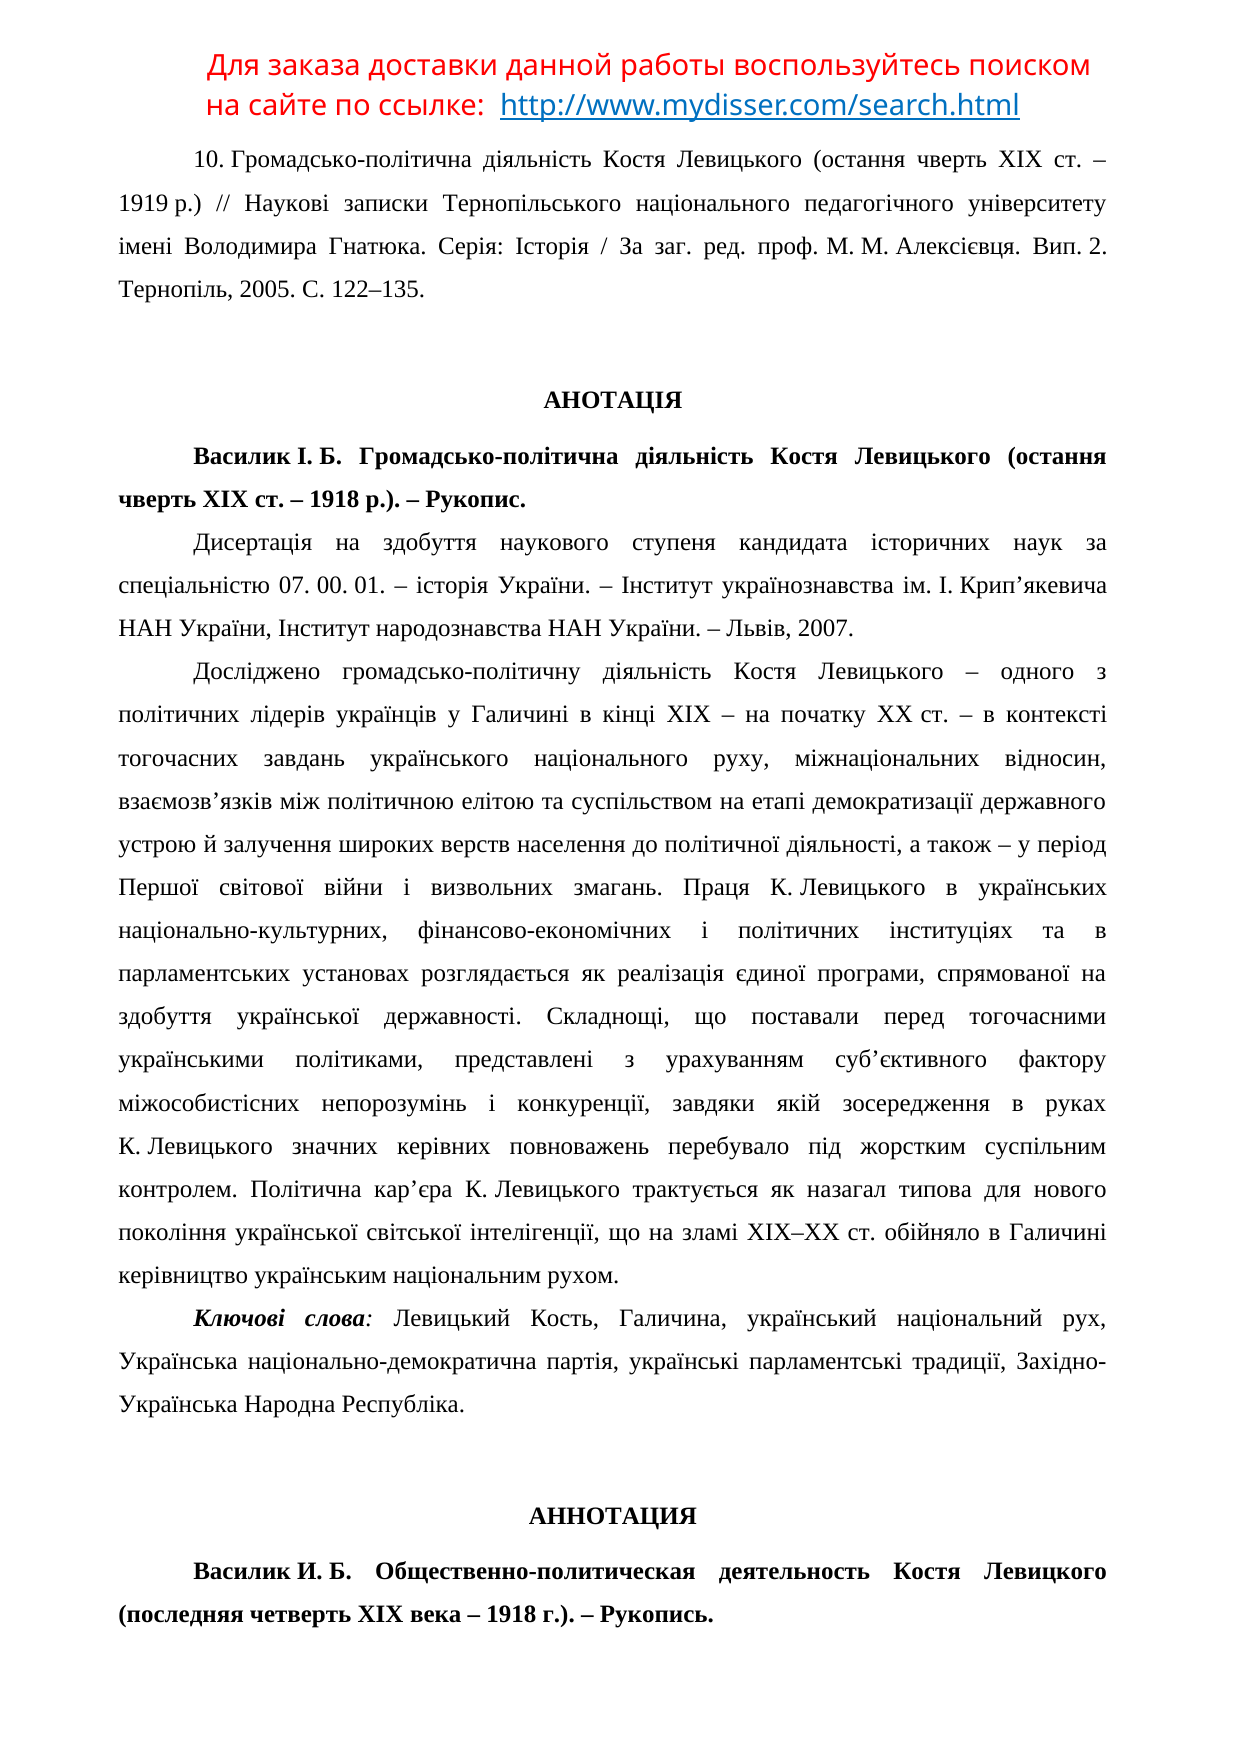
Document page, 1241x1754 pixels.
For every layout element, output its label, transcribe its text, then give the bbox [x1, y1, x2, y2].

text 10. Громадсько-політична діяльність Костя Левицького (остання чверть ХІХ ст. – 1919 р.) // Наукові записки Тернопільського національного педагогічного університету імені Володимира Гнатюка. Серія: Історія / За заг. ред. проф. М. М. Алексієвця. Вип. 2. Тернопіль, 2005. С. 122–135. [118, 144, 1107, 303]
text Василик І. Б. Громадсько-політична діяльність Костя Левицького (остання чверть ХІХ ст. – 1918 р.). – Рукопис. [118, 441, 1107, 513]
text Досліджено громадсько-політичну діяльність Костя Левицького – одного з політичних лідерів українців у Галичині в кінці ХІХ – на початку ХХ ст. – в контексті тогочасних завдань українського національного руху, міжнаціональних відносин, взаємозв’язків між політичною елітою та суспільством на етапі демократизації державного устрою й залучення широких верств населення до політичної діяльності, а також – у період Першої світової війни і визвольних змагань. Праця К. Левицького в українських національно-культурних, фінансово-економічних і політичних інституціях та в парламентських установах розглядається як реалізація єдиної програми, спрямованої на здобуття української державності. Складнощі, що поставали перед тогочасними українськими політиками, представлені з урахуванням суб’єктивного фактору міжособистісних непорозумінь і конкуренції, завдяки якій зосередження в руках К. Левицького значних керівних повноважень перебувало під жорстким суспільним контролем. Політична кар’єра К. Левицького трактується як назагал типова для нового покоління української світської інтелігенції, що на зламі ХІХ–ХХ ст. обійняло в Галичині керівництво українським національним рухом. [118, 656, 1107, 1289]
text Василик И. Б. Общественно-политическая деятельность Костя Левицкого (последняя четверть ХIХ века – 1918 г.). – Рукопись. [118, 1556, 1107, 1628]
text Ключові слова: Левицький Кость, Галичина, український національний рух, Українська національно-демократична партія, українські парламентські традиції, Західно-Українська Народна Республіка. [118, 1303, 1107, 1418]
text Анотація [177, 385, 1048, 414]
text Дисертація на здобуття наукового ступеня кандидата історичних наук за спеціальністю 07. 00. 01. – історія України. – Інститут українознавства ім. І. Крип’якевича НАН України, Інститут народознавства НАН України. – Львів, 2007. [118, 527, 1107, 642]
text Аннотация [177, 1501, 1048, 1529]
